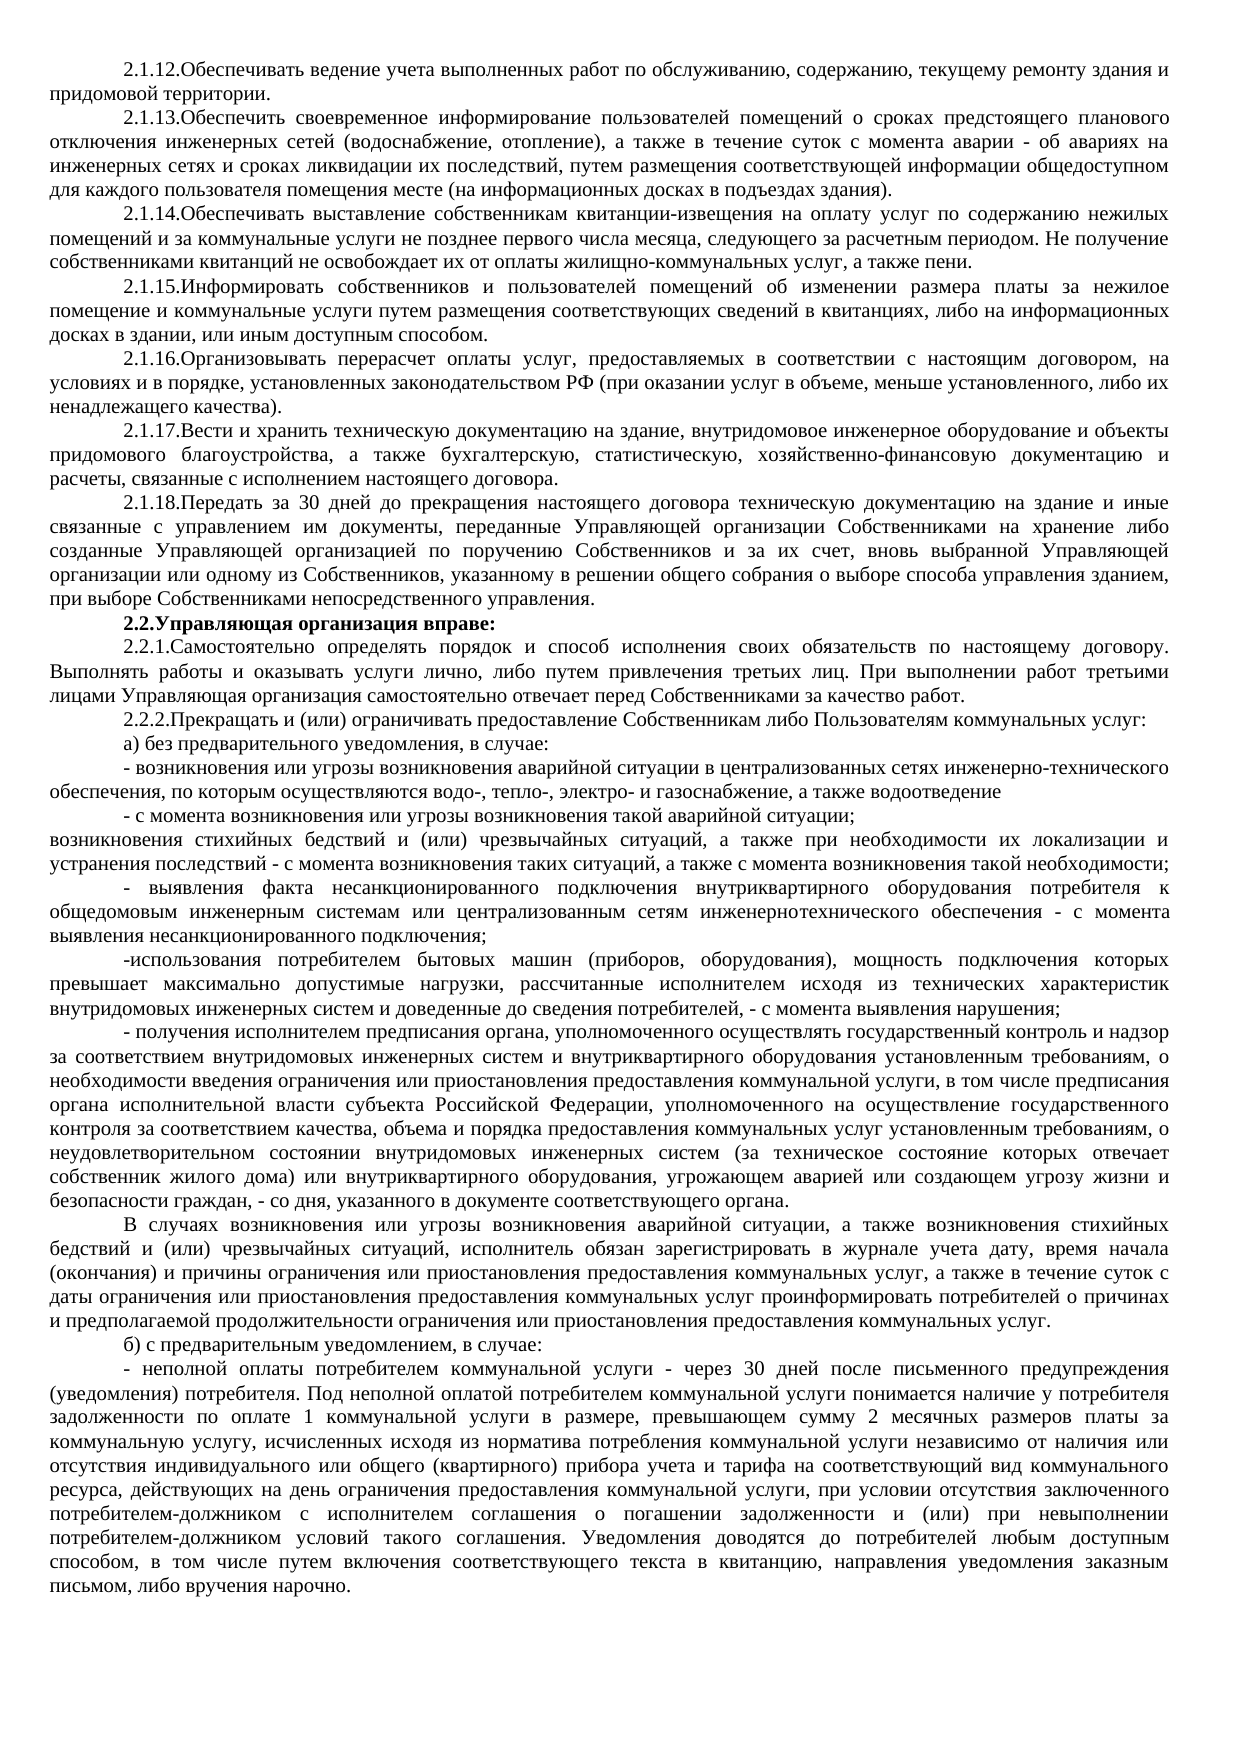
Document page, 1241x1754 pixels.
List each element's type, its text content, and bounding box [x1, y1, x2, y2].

text 2.1.16.Организовывать перерасчет оплаты услуг, предоставляемых в соответствии с настоящим договором, на условиях и в порядке, установленных законодательством РФ (при оказании услуг в объеме, меньше установленного, либо их ненадлежащего качества). [49, 346, 1171, 418]
text - выявления факта несанкционированного подключения внутриквартирного оборудования потребителя к общедомовым инженерным системам или централизованным сетям инженернотехнического обеспечения - с момента выявления несанкционированного подключения; [49, 875, 1171, 947]
text возникновения стихийных бедствий и (или) чрезвычайных ситуаций, а также при необходимости их локализации и устранения последствий - с момента возникновения таких ситуаций, а также с момента возникновения такой необходимости; [49, 827, 1171, 875]
text 2.1.17.Вести и хранить техническую документацию на здание, внутридомовое инженерное оборудование и объекты придомового благоустройства, а также бухгалтерскую, статистическую, хозяйственно-финансовую документацию и расчеты, связанные с исполнением настоящего договора. [49, 418, 1171, 490]
text -использования потребителем бытовых машин (приборов, оборудования), мощность подключения которых превышает максимально допустимые нагрузки, рассчитанные исполнителем исходя из технических характеристик внутридомовых инженерных систем и доведенные до сведения потребителей, - с момента выявления нарушения; [49, 947, 1171, 1019]
text - неполной оплаты потребителем коммунальной услуги - через 30 дней после письменного предупреждения (уведомления) потребителя. Под неполной оплатой потребителем коммунальной услуги понимается наличие у потребителя задолженности по оплате 1 коммунальной услуги в размере, превышающем сумму 2 месячных размеров платы за коммунальную услугу, исчисленных исходя из норматива потребления коммунальной услуги независимо от наличия или отсутствия индивидуального или общего (квартирного) прибора учета и тарифа на соответствующий вид коммунального ресурса, действующих на день ограничения предоставления коммунальной услуги, при условии отсутствия заключенного потребителем-должником с исполнителем соглашения о погашении задолженности и (или) при невыполнении потребителем-должником условий такого соглашения. Уведомления доводятся до потребителей любым доступным способом, в том числе путем включения соответствующего текста в квитанцию, направления уведомления заказным письмом, либо вручения нарочно. [49, 1356, 1171, 1597]
text - возникновения или угрозы возникновения аварийной ситуации в централизованных сетях инженерно-технического обеспечения, по которым осуществляются водо-, тепло-, электро- и газоснабжение, а также водоотведение [49, 755, 1171, 803]
text В случаях возникновения или угрозы возникновения аварийной ситуации, а также возникновения стихийных бедствий и (или) чрезвычайных ситуаций, исполнитель обязан зарегистрировать в журнале учета дату, время начала (окончания) и причины ограничения или приостановления предоставления коммунальных услуг, а также в течение суток с даты ограничения или приостановления предоставления коммунальных услуг проинформировать потребителей о причинах и предполагаемой продолжительности ограничения или приостановления предоставления коммунальных услуг. [49, 1212, 1171, 1332]
text 2.2.2.Прекращать и (или) ограничивать предоставление Собственникам либо Пользователям коммунальных услуг: [49, 707, 1171, 731]
text б) с предварительным уведомлением, в случае: [49, 1332, 1171, 1356]
text 2.1.14.Обеспечивать выставление собственникам квитанции-извещения на оплату услуг по содержанию нежилых помещений и за коммунальные услуги не позднее первого числа месяца, следующего за расчетным периодом. Не получение собственниками квитанций не освобождает их от оплаты жилищно-коммунальных услуг, а также пени. [49, 201, 1171, 273]
text - с момента возникновения или угрозы возникновения такой аварийной ситуации; [49, 803, 1171, 827]
text 2.1.12.Обеспечивать ведение учета выполненных работ по обслуживанию, содержанию, текущему ремонту здания и придомовой территории. [49, 57, 1171, 105]
text 2.1.13.Обеспечить своевременное информирование пользователей помещений о сроках предстоящего планового отключения инженерных сетей (водоснабжение, отопление), а также в течение суток с момента аварии - об авариях на инженерных сетях и сроках ликвидации их последствий, путем размещения соответствующей информации общедоступном для каждого пользователя помещения месте (на информационных досках в подъездах здания). [49, 105, 1171, 201]
text - получения исполнителем предписания органа, уполномоченного осуществлять государственный контроль и надзор за соответствием внутридомовых инженерных систем и внутриквартирного оборудования установленным требованиям, о необходимости введения ограничения или приостановления предоставления коммунальной услуги, в том числе предписания органа исполнительной власти субъекта Российской Федерации, уполномоченного на осуществление государственного контроля за соответствием качества, объема и порядка предоставления коммунальных услуг установленным требованиям, о неудовлетворительном состоянии внутридомовых инженерных систем (за техническое состояние которых отвечает собственник жилого дома) или внутриквартирного оборудования, угрожающем аварией или создающем угрозу жизни и безопасности граждан, - со дня, указанного в документе соответствующего органа. [49, 1019, 1171, 1212]
text 2.2.Управляющая организация вправе: [49, 610, 1171, 634]
text 2.1.15.Информировать собственников и пользователей помещений об изменении размера платы за нежилое помещение и коммунальные услуги путем размещения соответствующих сведений в квитанциях, либо на информационных досках в здании, или иным доступным способом. [49, 273, 1171, 346]
text 2.2.1.Самостоятельно определять порядок и способ исполнения своих обязательств по настоящему договору. Выполнять работы и оказывать услуги лично, либо путем привлечения третьих лиц. При выполнении работ третьими лицами Управляющая организация самостоятельно отвечает перед Собственниками за качество работ. [49, 634, 1171, 707]
text а) без предварительного уведомления, в случае: [49, 731, 1171, 755]
text 2.1.18.Передать за 30 дней до прекращения настоящего договора техническую документацию на здание и иные связанные с управлением им документы, переданные Управляющей организации Собственниками на хранение либо созданные Управляющей организацией по поручению Собственников и за их счет, вновь выбранной Управляющей организации или одному из Собственников, указанному в решении общего собрания о выборе способа управления зданием, при выборе Собственниками непосредственного управления. [49, 490, 1171, 610]
